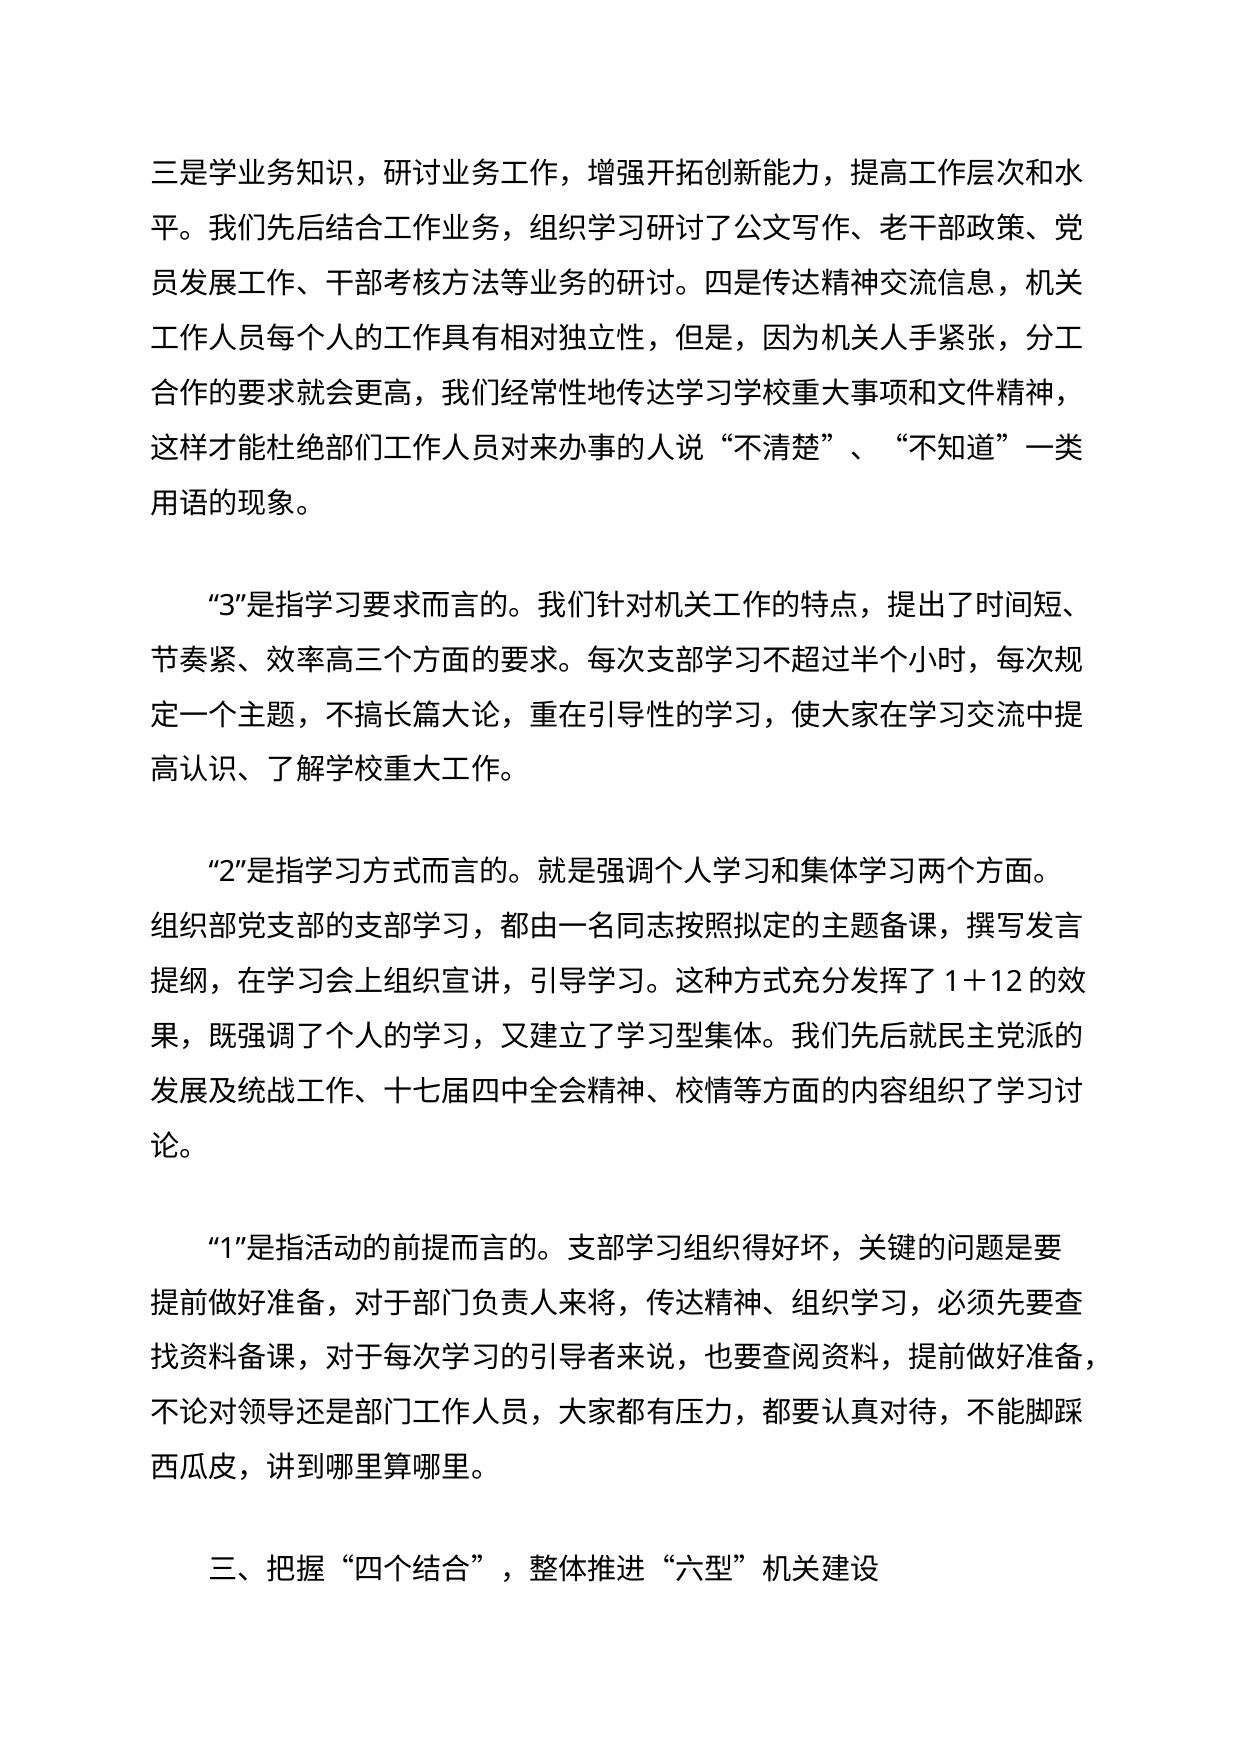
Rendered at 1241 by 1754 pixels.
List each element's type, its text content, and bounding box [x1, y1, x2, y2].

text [150, 150, 1090, 522]
text 三、把握“四个结合”，整体推进“六型”机关建设 [150, 1546, 1090, 1588]
text “1”是指活动的前提而言的。支部学习组织得好坏，关键的问题是要提前做好准备，对于部门负责人来将，传达精神、组织学习，必须先要查找资料备课，对于每次学习的引导者来说，也要查阅资料，提前做好准备，不论对领导还是部门工作人员，大家都有压力，都要认真对待，不能脚踩西瓜皮，讲到哪里算哪里。 [150, 1224, 1090, 1486]
text “3”是指学习要求而言的。我们针对机关工作的特点，提出了时间短、节奏紧、效率高三个方面的要求。每次支部学习不超过半个小时，每次规定一个主题，不搞长篇大论，重在引导性的学习，使大家在学习交流中提高认识、了解学校重大工作。 [150, 581, 1090, 788]
text “2”是指学习方式而言的。就是强调个人学习和集体学习两个方面。组织部党支部的支部学习，都由一名同志按照拟定的主题备课，撰写发言提纲，在学习会上组织宣讲，引导学习。这种方式充分发挥了1＋12的效果，既强调了个人的学习，又建立了学习型集体。我们先后就民主党派的发展及统战工作、十七届四中全会精神、校情等方面的内容组织了学习讨论。 [150, 848, 1090, 1165]
